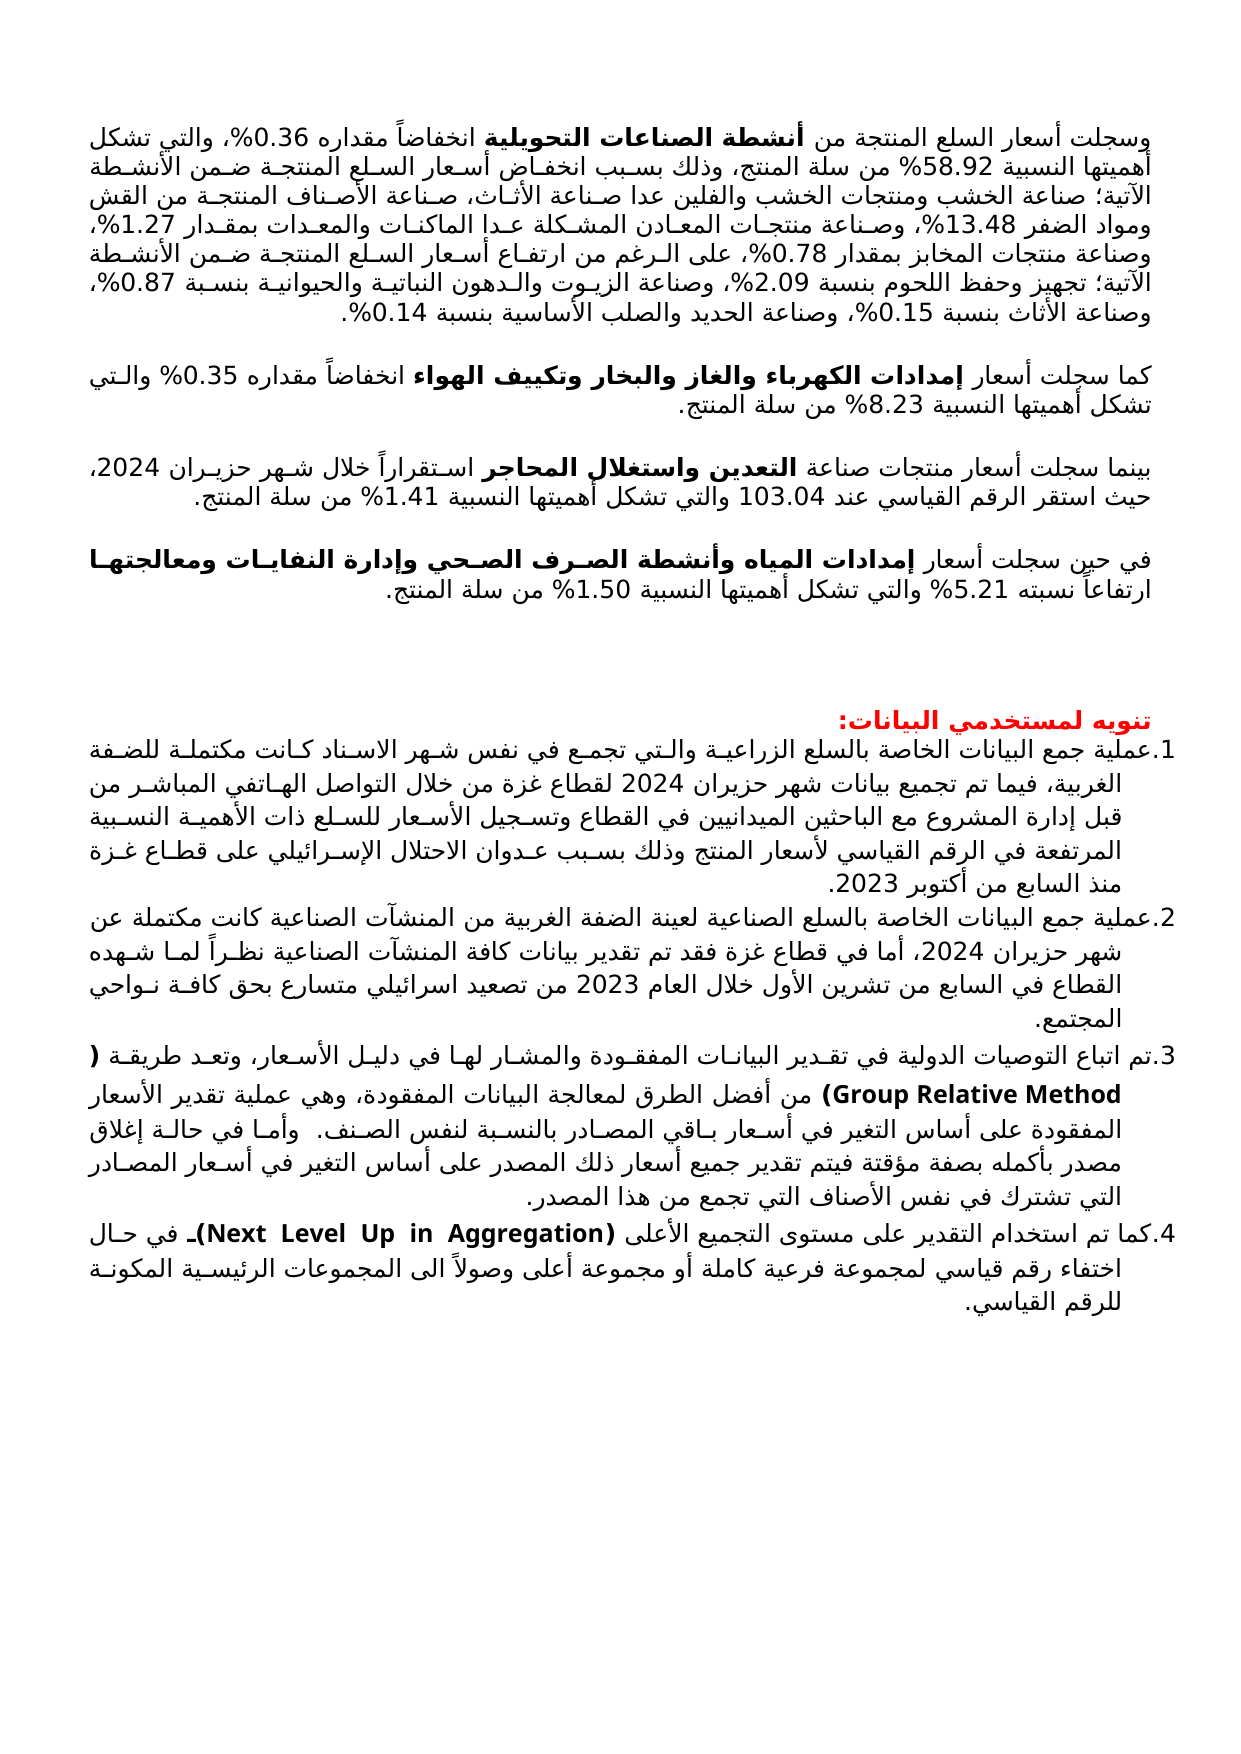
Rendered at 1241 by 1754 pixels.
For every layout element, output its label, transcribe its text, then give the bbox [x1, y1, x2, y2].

list تم اتباع التوصيات الدولية في تقدير البيانات المفقودة والمشار لها في دليل الأسعار، وتعد طريقة (Group Relative Method) من أفضل الطرق لمعالجة البيانات المفقودة، وهي عملية تقدير الأسعار المفقودة على أساس التغير في أسعار باقي المصادر بالنسبة لنفس الصنف. وأما في حالة إغلاق مصدر بأكمله بصفة مؤقتة فيتم تقدير جميع أسعار ذلك المصدر على أساس التغير في أسعار المصادر التي تشترك في نفس الأصناف التي تجمع من هذا المصدر. [89, 1037, 1152, 1211]
list عملية جمع البيانات الخاصة بالسلع الصناعية لعينة الضفة الغربية من المنشآت الصناعية كانت مكتملة عن شهر حزيران 2024، أما في قطاع غزة فقد تم تقدير بيانات كافة المنشآت الصناعية نظراً لما شهده القطاع في السابع من تشرين الأول خلال العام 2023 من تصعيد اسرائيلي متسارع بحق كافة نواحي المجتمع. [89, 903, 1152, 1033]
text كما سجلت أسعار إمدادات الكهرباء والغاز والبخار وتكييف الهواء انخفاضاً مقداره 0.35% والتي تشكل أهميتها النسبية 8.23% من سلة المنتج. [89, 361, 1152, 419]
text تنويه لمستخدمي البيانات: [89, 706, 1152, 735]
list كما تم استخدام التقدير على مستوى التجميع الأعلى (Next Level Up in Aggregation) في حال اختفاء رقم قياسي لمجموعة فرعية كاملة أو مجموعة أعلى وصولاً الى المجموعات الرئيسية المكونة للرقم القياسي. [89, 1216, 1152, 1317]
text في حين سجلت أسعار إمدادات المياه وأنشطة الصرف الصحي وإدارة النفايات ومعالجتها ارتفاعاً نسبته 5.21% والتي تشكل أهميتها النسبية 1.50% من سلة المنتج. [89, 546, 1152, 604]
text بينما سجلت أسعار منتجات صناعة التعدين واستغلال المحاجر استقراراً خلال شهر حزيران 2024، حيث استقر الرقم القياسي عند 103.04 والتي تشكل أهميتها النسبية 1.41% من سلة المنتج. [89, 453, 1152, 512]
list عملية جمع البيانات الخاصة بالسلع الزراعية والتي تجمع في نفس شهر الاسناد كانت مكتملة للضفة الغربية، فيما تم تجميع بيانات شهر حزيران 2024 لقطاع غزة من خلال التواصل الهاتفي المباشر من قبل إدارة المشروع مع الباحثين الميدانيين في القطاع وتسجيل الأسعار للسلع ذات الأهمية النسبية المرتفعة في الرقم القياسي لأسعار المنتج وذلك بسبب عدوان الاحتلال الإسرائيلي على قطاع غزة منذ السابع من أكتوبر 2023. [89, 735, 1152, 899]
text وسجلت أسعار السلع المنتجة من أنشطة الصناعات التحويلية انخفاضاً مقداره 0.36%، والتي تشكل أهميتها النسبية 58.92% من سلة المنتج، وذلك بسبب انخفاض أسعار السلع المنتجة ضمن الأنشطة الآتية؛ صناعة الخشب ومنتجات الخشب والفلين عدا صناعة الأثاث، صناعة الأصناف المنتجة من القش ومواد الضفر 13.48%، وصناعة منتجات المعادن المشكلة عدا الماكنات والمعدات بمقدار 1.27%، وصناعة منتجات المخابز بمقدار 0.78%، على الرغم من ارتفاع أسعار السلع المنتجة ضمن الأنشطة الآتية؛ تجهيز وحفظ اللحوم بنسبة 2.09%، وصناعة الزيوت والدهون النباتية والحيوانية بنسبة 0.87%، وصناعة الأثاث بنسبة 0.15%، وصناعة الحديد والصلب الأساسية بنسبة 0.14%. [89, 123, 1152, 327]
